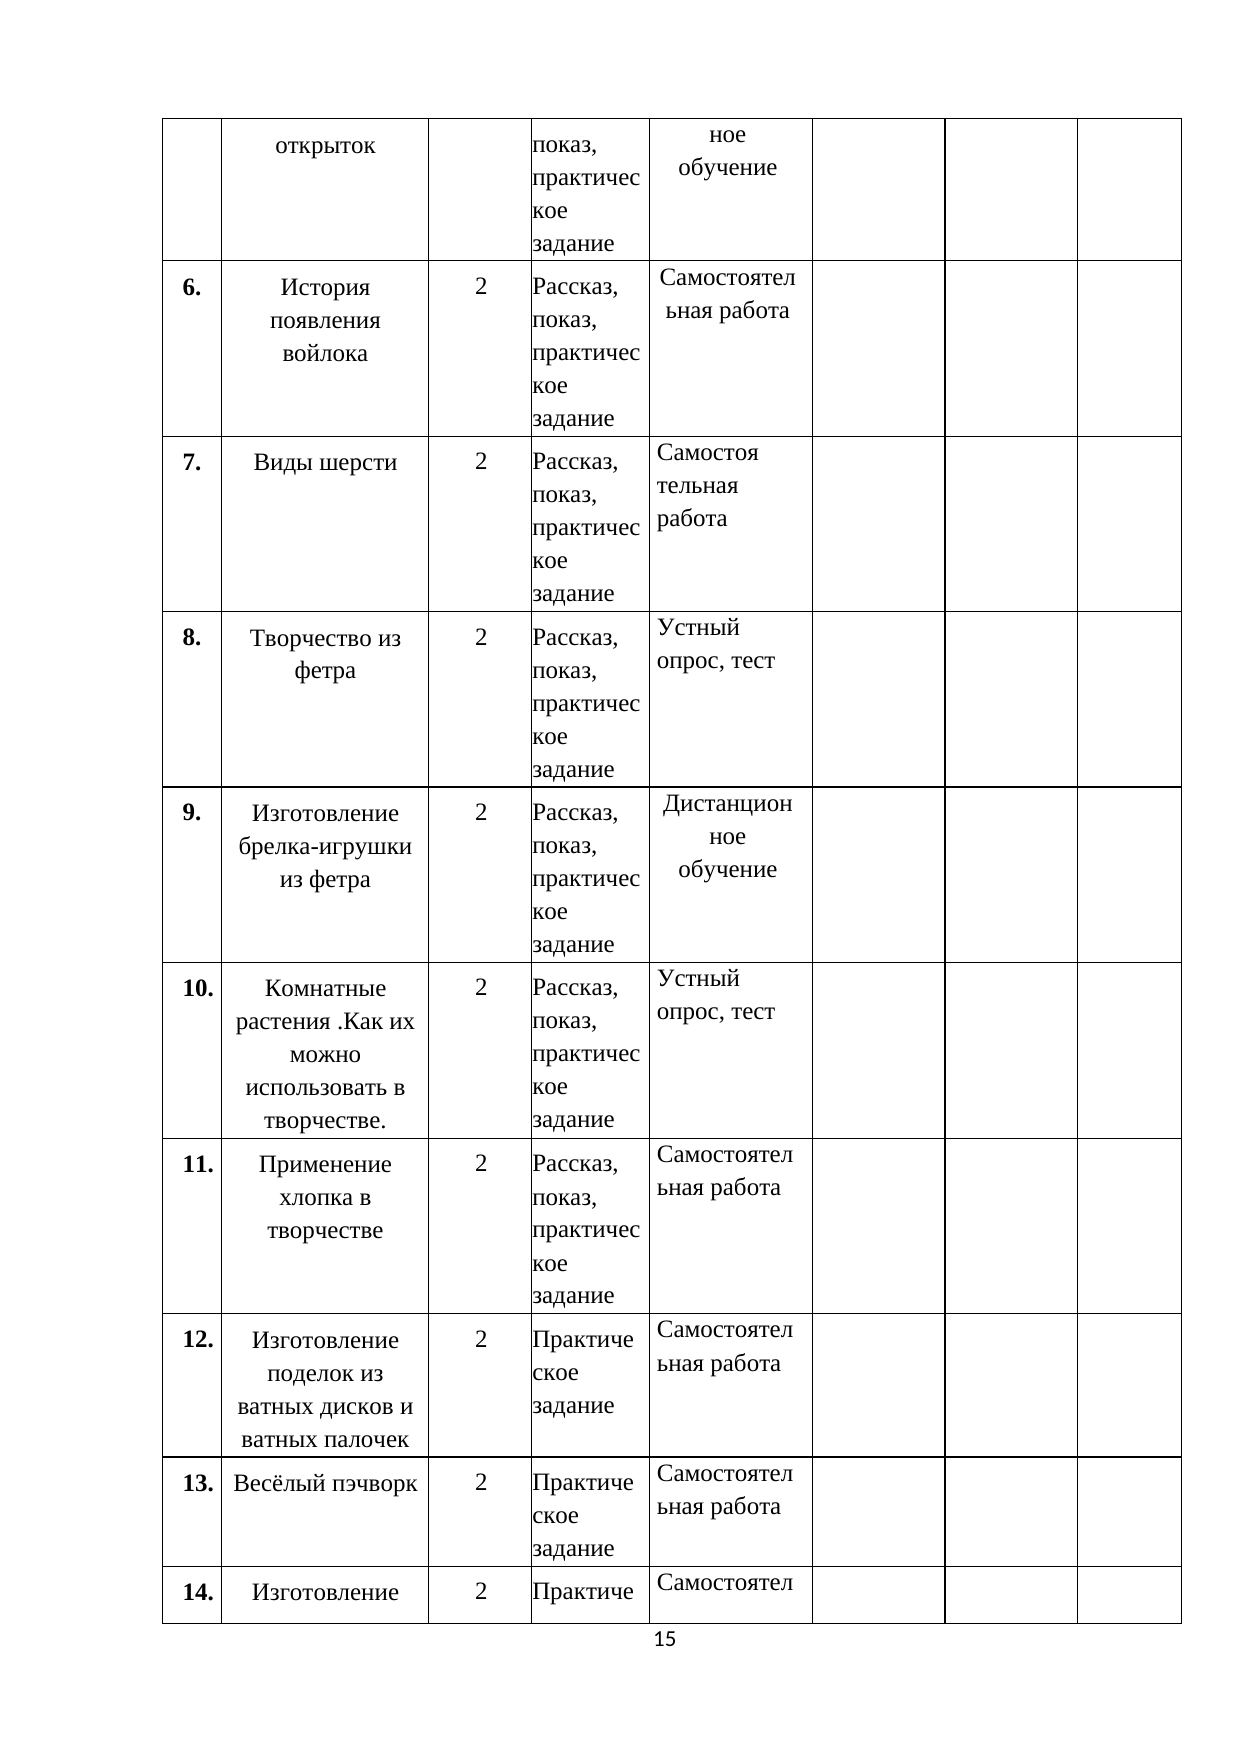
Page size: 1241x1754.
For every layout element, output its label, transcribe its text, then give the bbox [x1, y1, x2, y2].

table_cell [813, 1567, 944, 1623]
table_cell [1078, 612, 1181, 786]
table_cell 2 [429, 1458, 531, 1566]
table_cell 5. [163, 119, 221, 260]
table_cell Виды шерсти [222, 437, 428, 611]
table_cell [813, 788, 944, 962]
table_cell Самостоятельная работа [650, 261, 812, 436]
table_cell Изготовление поделок из ватных дисков и ватных палочек [222, 1314, 428, 1456]
table_cell 11. [163, 1139, 221, 1313]
table_cell [946, 963, 1077, 1138]
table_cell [222, 119, 428, 260]
table_cell 2 [429, 612, 531, 786]
table_cell [1078, 1458, 1181, 1566]
table_cell 7. [163, 437, 221, 611]
table_cell 13. [163, 1458, 221, 1566]
table_cell [946, 1314, 1077, 1456]
table_cell 6. [163, 261, 221, 436]
table_cell 2 [429, 1139, 531, 1313]
table_cell Рассказ, показ, практическое задание [532, 1139, 649, 1313]
table_cell Изготовление брелка-игрушки из фетра [222, 788, 428, 962]
table_cell 10. [163, 963, 221, 1138]
table_cell [946, 1567, 1077, 1623]
table_cell 2 [429, 788, 531, 962]
table_cell История появления войлока [222, 261, 428, 436]
table_cell [813, 1458, 944, 1566]
table_cell [946, 788, 1077, 962]
table_cell Весёлый пэчворк [222, 1458, 428, 1566]
table_cell 9. [163, 788, 221, 962]
table_cell Самостоятельная работа [650, 1314, 812, 1456]
table_cell [813, 612, 944, 786]
table_cell [1078, 1139, 1181, 1313]
table_cell Практическое задание [532, 1458, 649, 1566]
table_cell 8. [163, 612, 221, 786]
table_cell 2 [429, 1567, 531, 1623]
table_cell 12. [163, 1314, 221, 1456]
table_cell [1078, 437, 1181, 611]
table_cell [946, 1139, 1077, 1313]
table_cell Комнатные растения .Как их можно использовать в творчестве. [222, 963, 428, 1138]
table_cell [1078, 261, 1181, 436]
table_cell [532, 1567, 649, 1623]
table_cell Практическое задание [532, 1314, 649, 1456]
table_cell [222, 1567, 428, 1623]
table_cell Устный опрос, тест [650, 612, 812, 786]
table_cell 2 [429, 437, 531, 611]
table_cell [1078, 963, 1181, 1138]
table_cell [946, 437, 1077, 611]
table_cell 2 [429, 119, 531, 260]
table_cell [1078, 119, 1181, 260]
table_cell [650, 1567, 812, 1623]
table_cell Рассказ, показ, практическое задание [532, 963, 649, 1138]
table_cell Рассказ, показ, практическое задание [532, 612, 649, 786]
table_cell [946, 119, 1077, 260]
table_cell [813, 437, 944, 611]
table_cell [946, 1458, 1077, 1566]
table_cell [650, 119, 812, 260]
table_cell [813, 261, 944, 436]
table_cell [813, 1314, 944, 1456]
table_cell Рассказ, показ, практическое задание [532, 261, 649, 436]
table_cell 2 [429, 261, 531, 436]
table_cell [1078, 1314, 1181, 1456]
table_cell 2 [429, 1314, 531, 1456]
table_cell Рассказ, показ, практическое задание [532, 437, 649, 611]
table_cell Дистанционное обучение [650, 788, 812, 962]
table_cell Применение хлопка в творчестве [222, 1139, 428, 1313]
table_cell [1078, 1567, 1181, 1623]
table_cell 14. [163, 1567, 221, 1623]
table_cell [532, 119, 649, 260]
table_cell Творчество из фетра [222, 612, 428, 786]
table_cell [946, 261, 1077, 436]
table_cell [813, 1139, 944, 1313]
table_cell 2 [429, 963, 531, 1138]
table_cell Самостоятельная работа [650, 1139, 812, 1313]
table_cell Самостоятельная работа [650, 1458, 812, 1566]
table_cell Самостоя тельная работа [650, 437, 812, 611]
table_cell [813, 963, 944, 1138]
table_cell [946, 612, 1077, 786]
table_cell Устный опрос, тест [650, 963, 812, 1138]
table_cell [1078, 788, 1181, 962]
table_cell Рассказ, показ, практическое задание [532, 788, 649, 962]
table_cell [813, 119, 944, 260]
